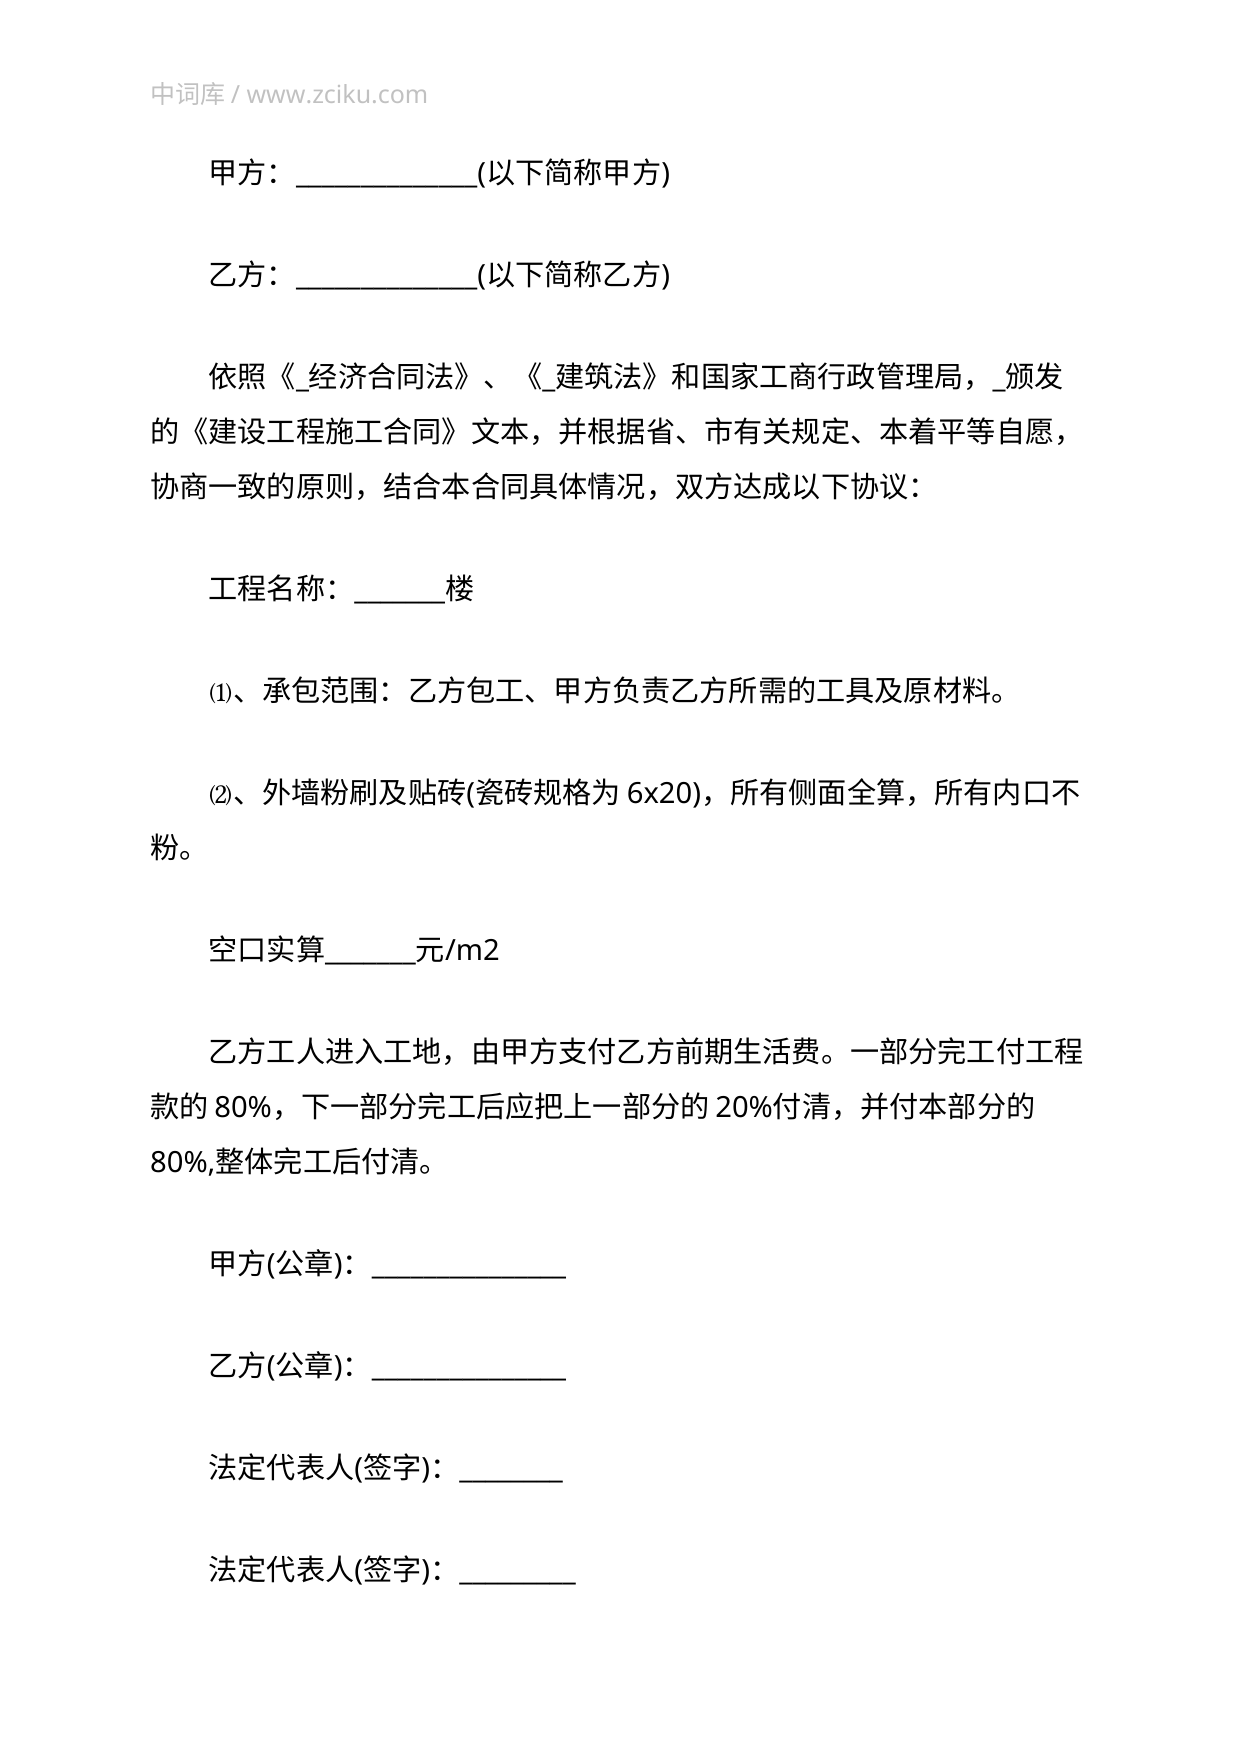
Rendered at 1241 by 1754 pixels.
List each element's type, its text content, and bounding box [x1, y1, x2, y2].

text 甲方：______________(以下简称甲方) [150, 150, 1090, 192]
text 乙方(公章)：_______________ [150, 1342, 1090, 1384]
text 乙方工人进入工地，由甲方支付乙方前期生活费。一部分完工付工程款的80%，下一部分完工后应把上一部分的20%付清，并付本部分的80%,整体完工后付清。 [150, 1028, 1090, 1181]
text 法定代表人(签字)：_________ [150, 1546, 1090, 1588]
text 法定代表人(签字)：________ [150, 1444, 1090, 1487]
text 空口实算_______元/m2 [150, 926, 1090, 969]
text 甲方(公章)：_______________ [150, 1240, 1090, 1283]
text ⑴、承包范围：乙方包工、甲方负责乙方所需的工具及原材料。 [150, 668, 1090, 710]
text 工程名称：_______楼 [150, 566, 1090, 608]
text 乙方：______________(以下简称乙方) [150, 252, 1090, 294]
text ⑵、外墙粉刷及贴砖(瓷砖规格为6x20)，所有侧面全算，所有内口不粉。 [150, 769, 1090, 867]
text 依照《_经济合同法》、《_建筑法》和国家工商行政管理局，_颁发的《建设工程施工合同》文本，并根据省、市有关规定、本着平等自愿，协商一致的原则，结合本合同具体情况，双方达成以下协议： [150, 354, 1090, 506]
